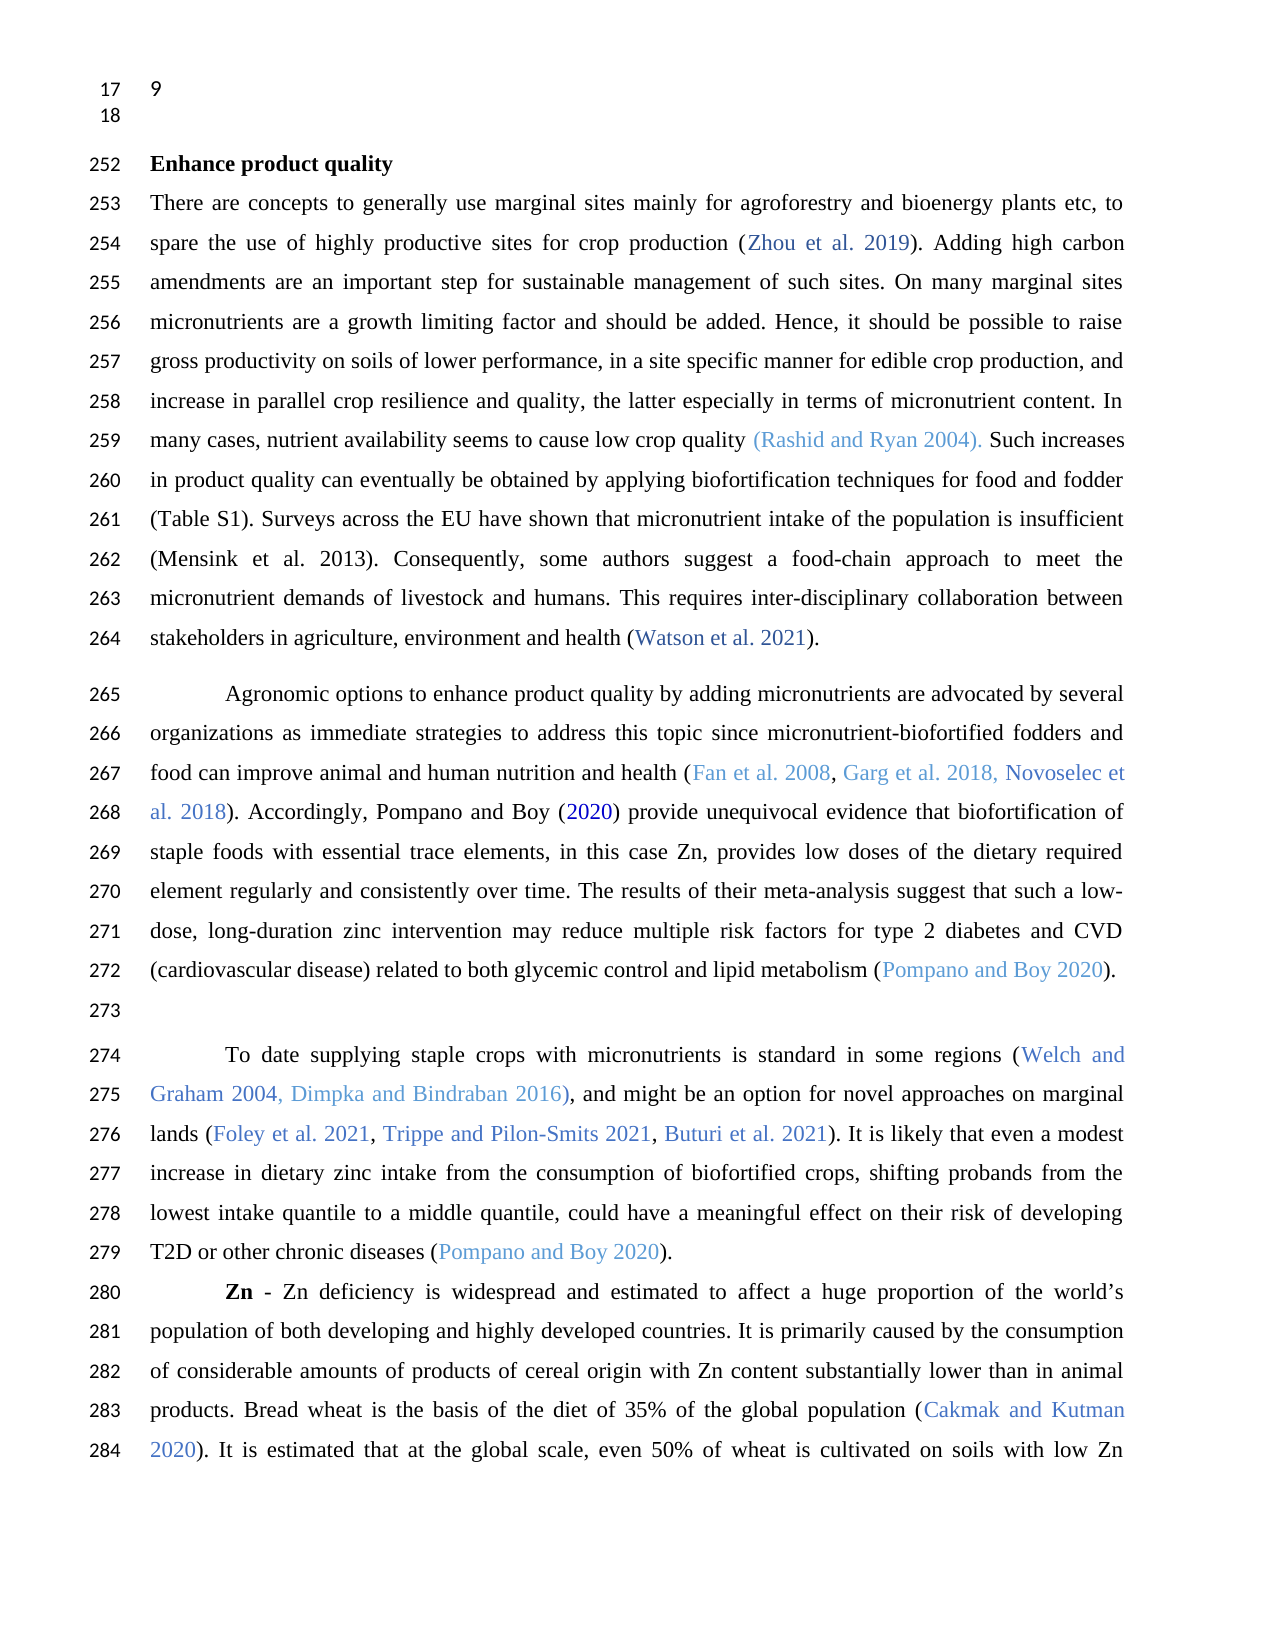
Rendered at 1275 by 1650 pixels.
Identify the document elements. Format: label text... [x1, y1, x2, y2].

text To date supplying staple crops with micronutrients is standard in some regions (Welch and Graham 2004, Dimpka and Bindraban 2016), and might be an option for novel approaches on marginal lands (Foley et al. 2021, Trippe and Pilon-Smits 2021, Buturi et al. 2021). It is likely that even a modest increase in dietary zinc intake from the consumption of biofortified crops, shifting probands from the lowest intake quantile to a middle quantile, could have a meaningful effect on their risk of developing T2D or other chronic diseases (Pompano and Boy 2020). [150, 1041, 1125, 1264]
text Agronomic options to enhance product quality by adding micronutrients are advocated by several organizations as immediate strategies to address this topic since micronutrient-biofortified fodders and food can improve animal and human nutrition and health (Fan et al. 2008, Garg et al. 2018, Novoselec et al. 2018). Accordingly, Pompano and Boy (2020) provide unequivocal evidence that biofortification of staple foods with essential trace elements, in this case Zn, provides low doses of the dietary required element regularly and consistently over time. The results of their meta-analysis suggest that such a low-dose, long-duration zinc intervention may reduce multiple risk factors for type 2 diabetes and CVD (cardiovascular disease) related to both glycemic control and lipid metabolism (Pompano and Boy 2020). [150, 680, 1125, 983]
text There are concepts to generally use marginal sites mainly for agroforestry and bioenergy plants etc, to spare the use of highly productive sites for crop production (Zhou et al. 2019). Adding high carbon amendments are an important step for sustainable management of such sites. On many marginal sites micronutrients are a growth limiting factor and should be added. Hence, it should be possible to raise gross productivity on soils of lower performance, in a site specific manner for edible crop production, and increase in parallel crop resilience and quality, the latter especially in terms of micronutrient content. In many cases, nutrient availability seems to cause low crop quality (Rashid and Ryan 2004). Such increases in product quality can eventually be obtained by applying biofortification techniques for food and fodder (Table S1). Surveys across the EU have shown that micronutrient intake of the population is insufficient (Mensink et al. 2013). Consequently, some authors suggest a food-chain approach to meet the micronutrient demands of livestock and humans. This requires inter-disciplinary collaboration between stakeholders in agriculture, environment and health (Watson et al. 2021). [150, 189, 1125, 650]
text Enhance product quality [150, 150, 1125, 176]
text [150, 1278, 1125, 1462]
